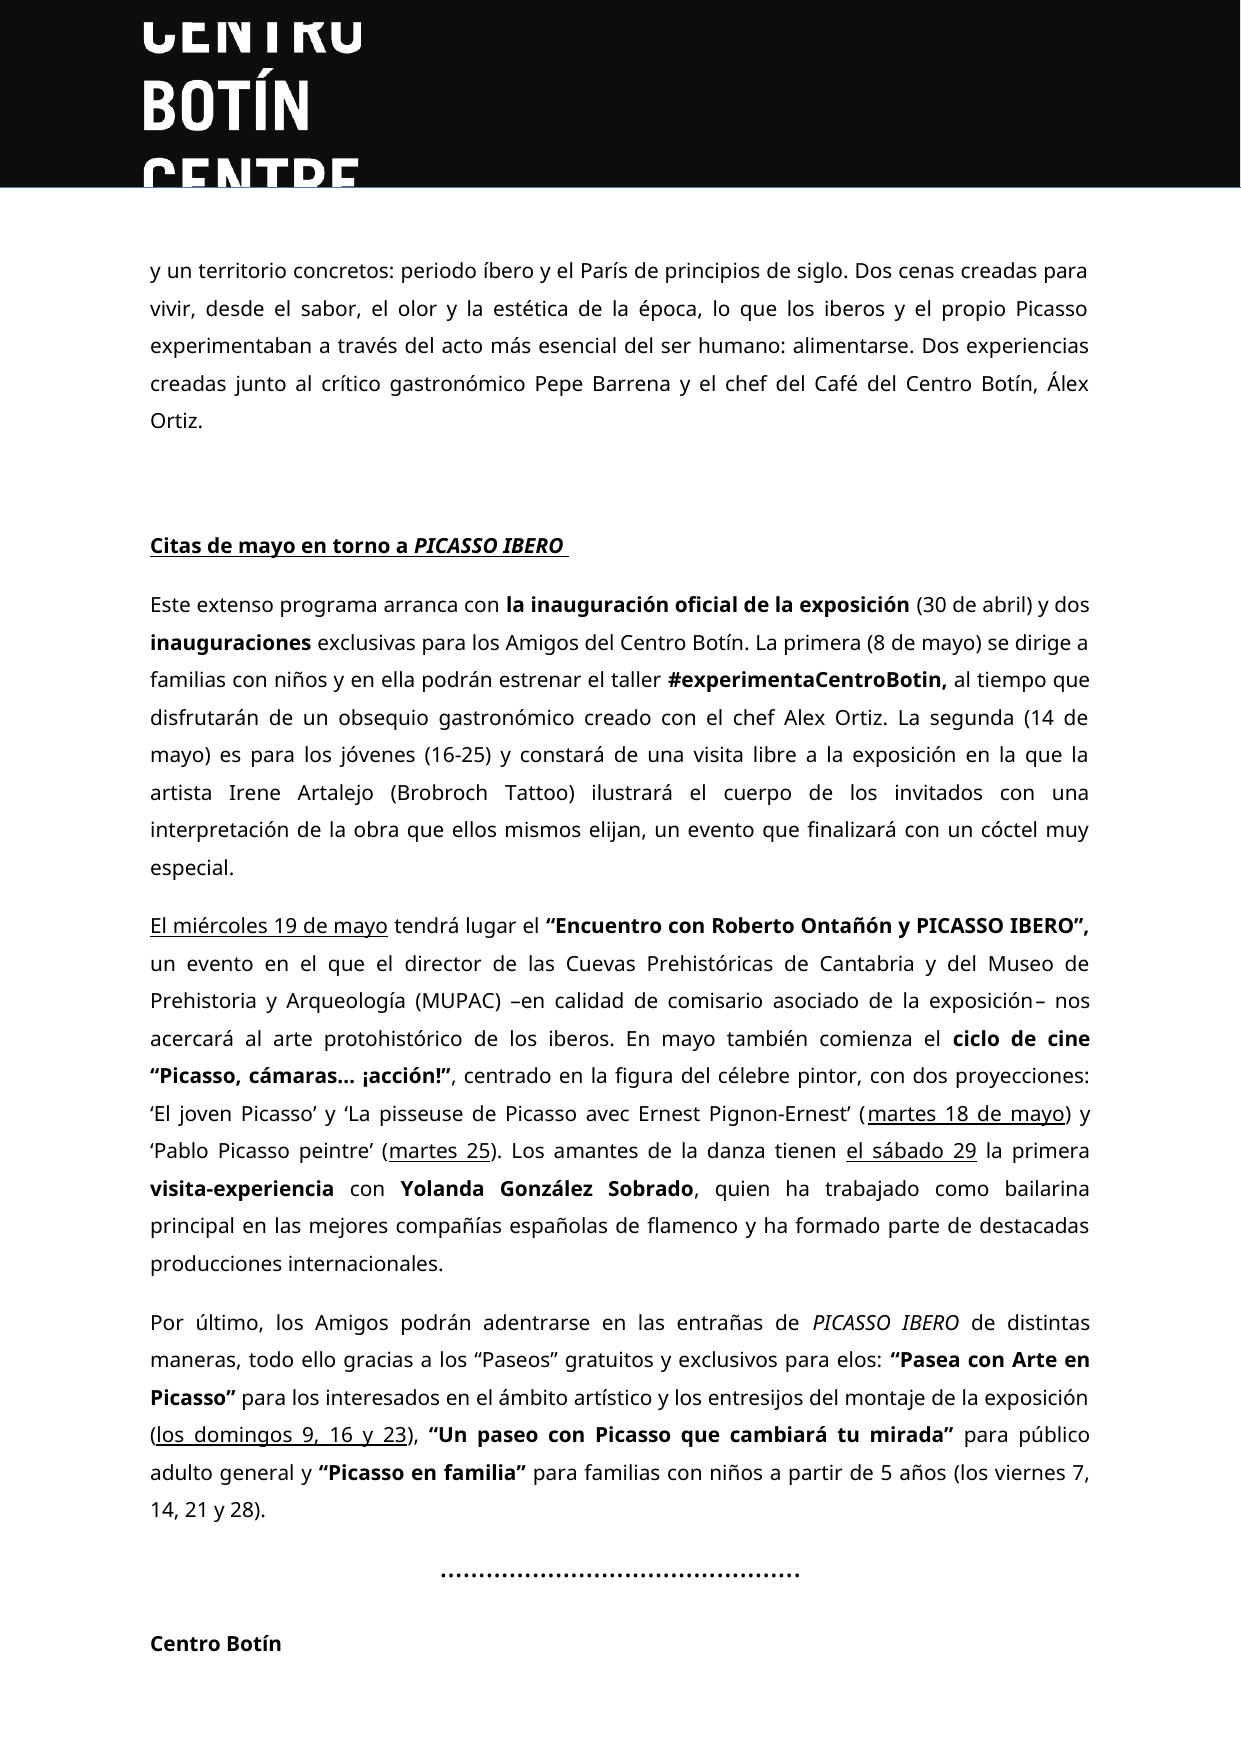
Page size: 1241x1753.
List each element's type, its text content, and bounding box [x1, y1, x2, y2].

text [150, 252, 1090, 439]
text El miércoles 19 de mayo tendrá lugar el “Encuentro con Roberto Ontañón y PICASSO IBERO”, un evento en el que el director de las Cuevas Prehistóricas de Cantabria y del Museo de Prehistoria y Arqueología (MUPAC) –en calidad de comisario asociado de la exposición– nos acercará al arte protohistórico de los iberos. En mayo también comienza el ciclo de cine “Picasso, cámaras… ¡acción!”, centrado en la figura del célebre pintor, con dos proyecciones: ‘El joven Picasso’ y ‘La pisseuse de Picasso avec Ernest Pignon-Ernest’ (martes 18 de mayo) y ‘Pablo Picasso peintre’ (martes 25). Los amantes de la danza tienen el sábado 29 la primera visita-experiencia con Yolanda González Sobrado, quien ha trabajado como bailarina principal en las mejores compañías españolas de flamenco y ha formado parte de destacadas producciones internacionales. [150, 907, 1090, 1282]
text Citas de mayo en torno a PICASSO IBERO [150, 527, 1090, 564]
text Este extenso programa arranca con la inauguración oficial de la exposición (30 de abril) y dos inauguraciones exclusivas para los Amigos del Centro Botín. La primera (8 de mayo) se dirige a familias con niños y en ella podrán estrenar el taller #experimentaCentroBotin, al tiempo que disfrutarán de un obsequio gastronómico creado con el chef Alex Ortiz. La segunda (14 de mayo) es para los jóvenes (16-25) y constará de una visita libre a la exposición en la que la artista Irene Artalejo (Brobroch Tattoo) ilustrará el cuerpo de los invitados con una interpretación de la obra que ellos mismos elijan, un evento que finalizará con un cóctel muy especial. [150, 586, 1090, 886]
text Centro Botín [150, 1624, 1090, 1662]
text ……………………………………….. [150, 1528, 1090, 1603]
text Por último, los Amigos podrán adentrarse en las entrañas de PICASSO IBERO de distintas maneras, todo ello gracias a los “Paseos” gratuitos y exclusivos para elos: “Pasea con Arte en Picasso” para los interesados en el ámbito artístico y los entresijos del montaje de la exposición (los domingos 9, 16 y 23), “Un paseo con Picasso que cambiará tu mirada” para público adulto general y “Picasso en familia” para familias con niños a partir de 5 años (los viernes 7, 14, 21 y 28). [150, 1303, 1090, 1528]
